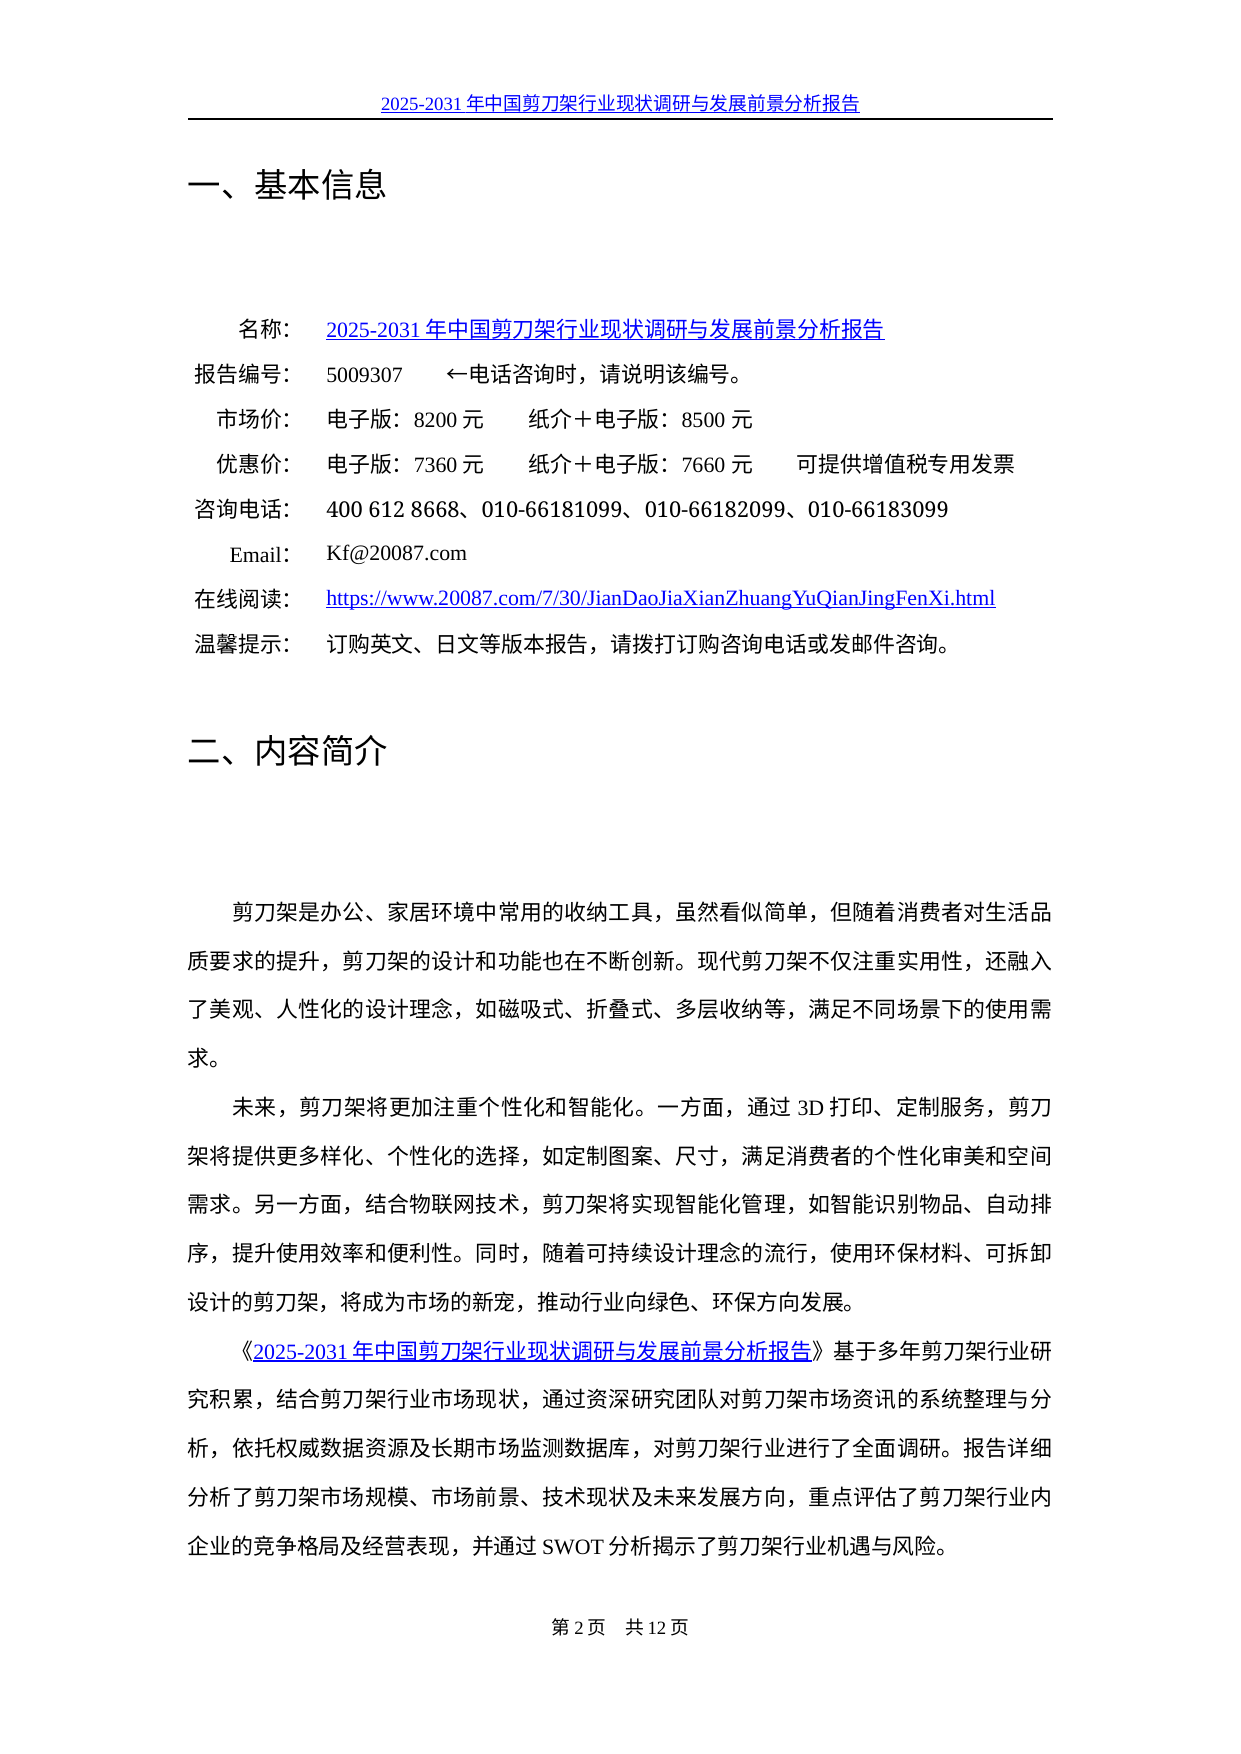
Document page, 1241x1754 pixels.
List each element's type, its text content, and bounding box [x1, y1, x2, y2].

table_cell 在线阅读： [167, 582, 315, 627]
table_cell 5009307 ←电话咨询时，请说明该编号。 [315, 357, 1073, 402]
table_header 名称： [167, 312, 315, 357]
table_cell 订购英文、日文等版本报告，请拨打订购咨询电话或发邮件咨询。 [315, 627, 1073, 672]
table_cell 市场价： [167, 402, 315, 447]
title 二、内容简介 [187, 717, 1053, 782]
table_cell 电子版：7360 元 纸介＋电子版：7660 元 可提供增值税专用发票 [315, 447, 1073, 492]
title 一、基本信息 [187, 150, 1053, 215]
table_cell 报告编号： [167, 357, 315, 402]
table_cell 温馨提示： [167, 627, 315, 672]
table_cell Email： [167, 537, 315, 582]
table_cell 优惠价： [167, 447, 315, 492]
table_header 2025-2031年中国剪刀架行业现状调研与发展前景分析报告 [315, 312, 1073, 357]
table_cell 咨询电话： [167, 492, 315, 537]
table_cell [315, 582, 1073, 627]
table_cell 400 612 8668、010-66181099、010-66182099、010-66183099 [315, 492, 1073, 537]
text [187, 894, 1053, 1561]
table_cell 电子版：8200 元 纸介＋电子版：8500 元 [315, 402, 1073, 447]
table_cell Kf@20087.com [315, 537, 1073, 582]
